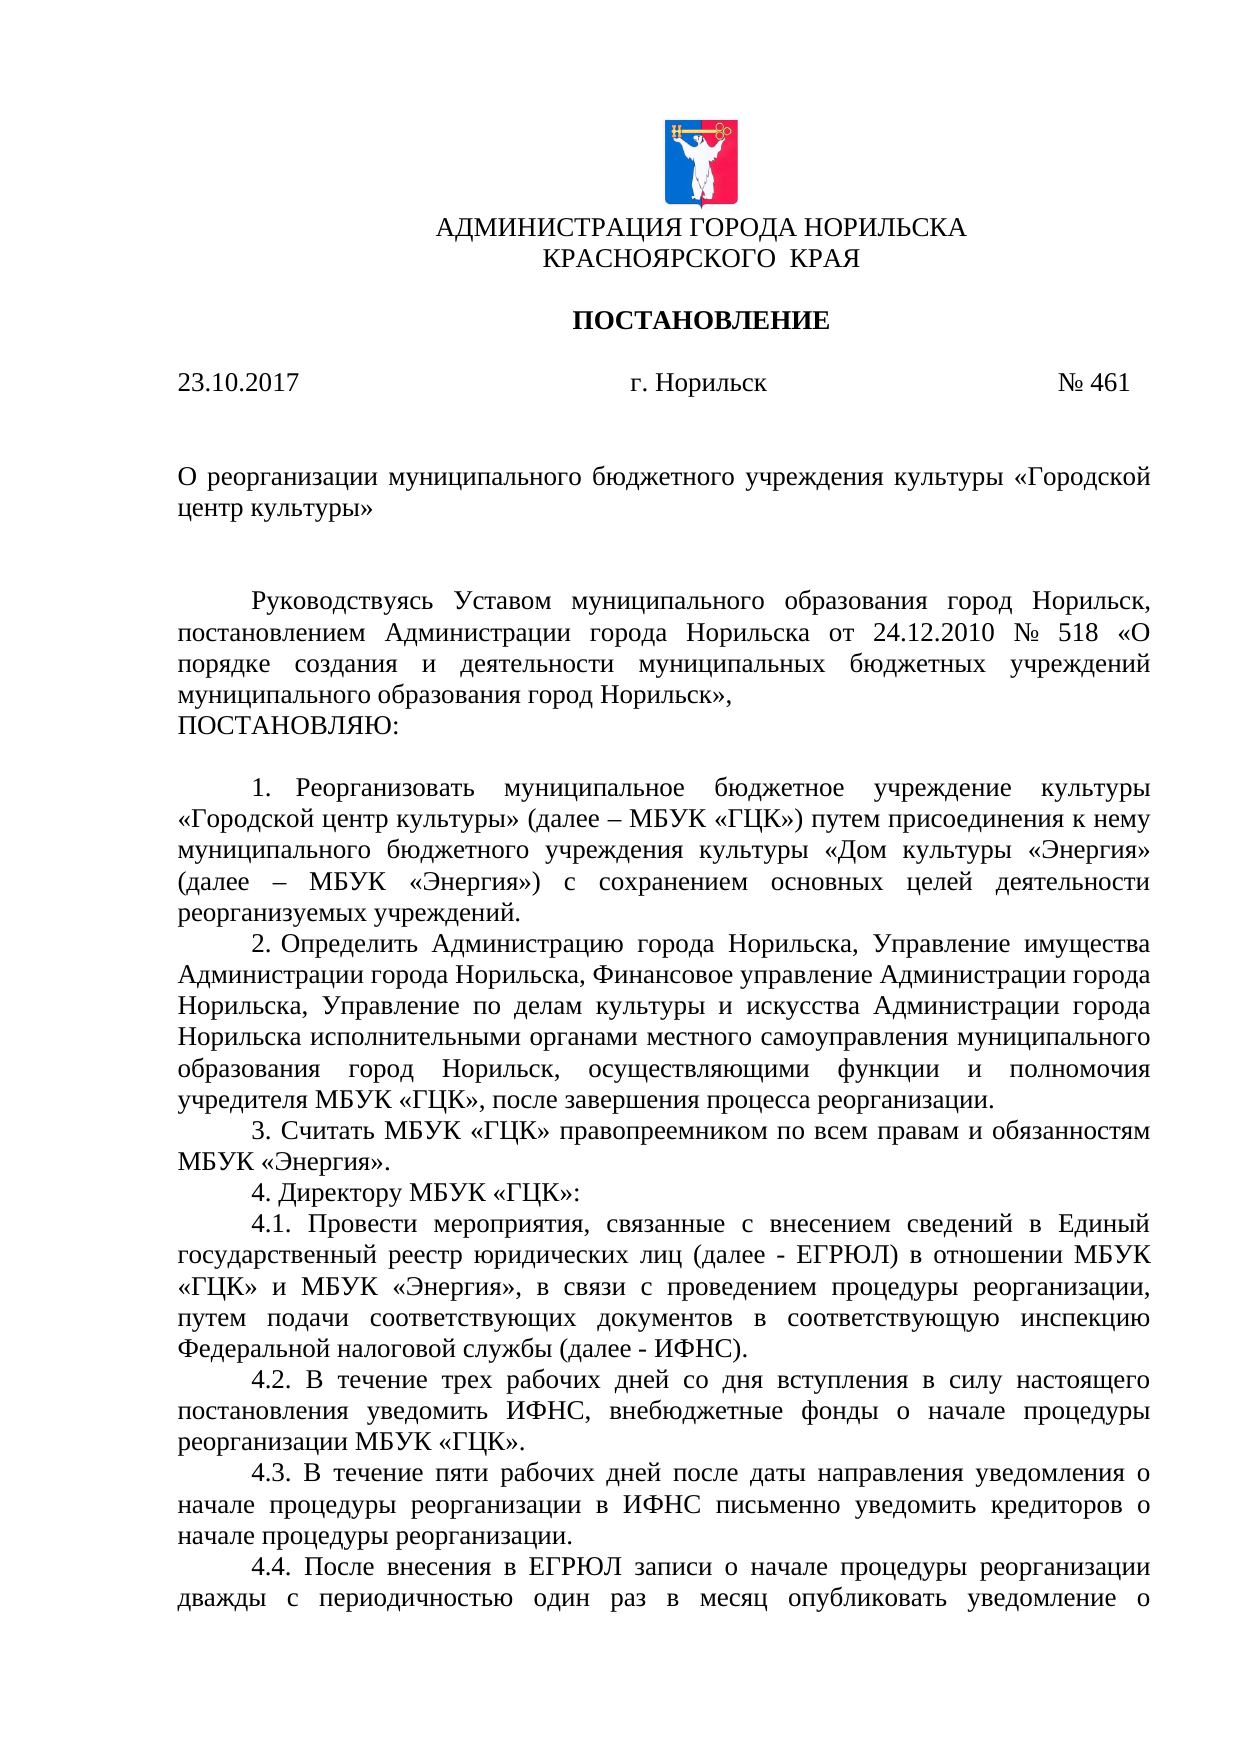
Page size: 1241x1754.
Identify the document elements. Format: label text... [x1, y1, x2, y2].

text ПОСТАНОВЛЯЮ: [177, 709, 1152, 740]
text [177, 1550, 1152, 1612]
text 4.1. Провести мероприятия, связанные с внесением сведений в Единый государственный реестр юридических лиц (далее - ЕГРЮЛ) в отношении МБУК «ГЦК» и МБУК «Энергия», в связи с проведением процедуры реорганизации, путем подачи соответствующих документов в соответствующую инспекцию Федеральной налоговой службы (далее - ИФНС). [177, 1207, 1152, 1363]
list Реорганизовать муниципальное бюджетное учреждение культуры «Городской центр культуры» (далее – МБУК «ГЦК») путем присоединения к нему муниципального бюджетного учреждения культуры «Дом культуры «Энергия» (далее – МБУК «Энергия») с сохранением основных целей деятельности реорганизуемых учреждений. [177, 771, 1152, 927]
list Определить Администрацию города Норильска, Управление имущества Администрации города Норильска, Финансовое управление Администрации города Норильска, Управление по делам культуры и искусства Администрации города Норильска исполнительными органами местного самоуправления муниципального образования город Норильск, осуществляющими функции и полномочия учредителя МБУК «ГЦК», после завершения процесса реорганизации. [177, 927, 1152, 1114]
text 4.3. В течение пяти рабочих дней после даты направления уведомления о начале процедуры реорганизации в ИФНС письменно уведомить кредиторов о начале процедуры реорганизации. [177, 1457, 1152, 1550]
text 4.2. В течение трех рабочих дней со дня вступления в силу настоящего постановления уведомить ИФНС, внебюджетные фонды о начале процедуры реорганизации МБУК «ГЦК». [177, 1363, 1152, 1457]
text КРАСНОЯРСКОГО КРАЯ [177, 242, 1152, 273]
text ПОСТАНОВЛЕНИЕ [177, 304, 1152, 335]
text 3. Считать МБУК «ГЦК» правопреемником по всем правам и обязанностям МБУК «Энергия». [177, 1114, 1152, 1176]
text Руководствуясь Уставом муниципального образования город Норильск, постановлением Администрации города Норильска от 24.12.2010 № 518 «О порядке создания и деятельности муниципальных бюджетных учреждений муниципального образования город Норильск», [177, 584, 1152, 709]
picture [663, 118, 740, 211]
text О реорганизации муниципального бюджетного учреждения культуры «Городской центр культуры» [177, 460, 1152, 522]
text АДМИНИСТРАЦИЯ ГОРОДА НОРИЛЬСКА [177, 211, 1152, 242]
text 4. Директору МБУК «ГЦК»: [177, 1176, 1152, 1207]
text 23.10.2017 г. Норильск № 461 [177, 366, 1152, 398]
